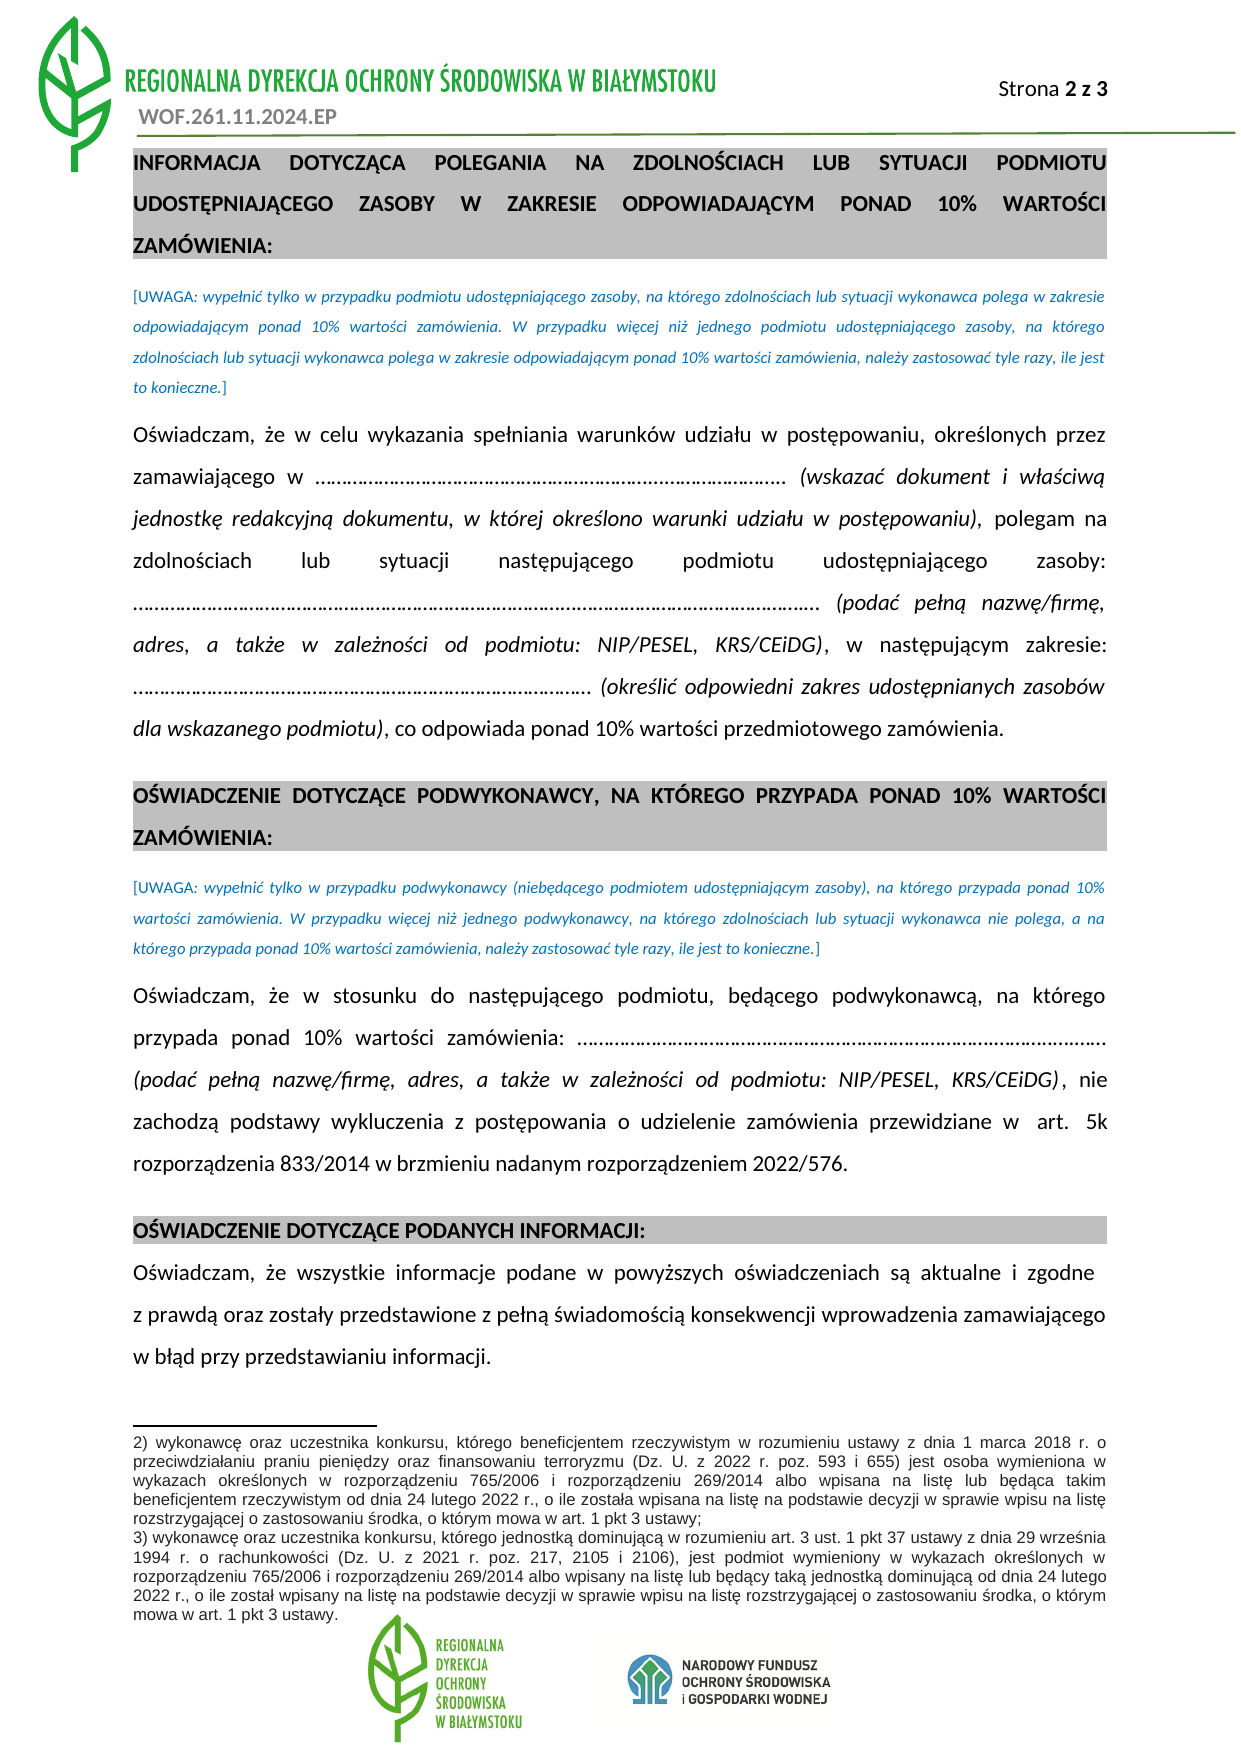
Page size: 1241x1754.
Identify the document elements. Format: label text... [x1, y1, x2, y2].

text Oświadczam, że wszystkie informacje podane w powyższych oświadczeniach są aktualne i zgodne z prawdą oraz zostały przedstawione z pełną świadomością konsekwencji wprowadzenia zamawiającego w błąd przy przedstawianiu informacji. [133, 1258, 1107, 1370]
picture [354, 1609, 841, 1747]
text [UWAGA: wypełnić tylko w przypadku podwykonawcy (niebędącego podmiotem udostępniającym zasoby), na którego przypada ponad 10% wartości zamówienia. W przypadku więcej niż jednego podwykonawcy, na którego zdolnościach lub sytuacji wykonawca nie polega, a na którego przypada ponad 10% wartości zamówienia, należy zastosować tyle razy, ile jest to konieczne.] [133, 877, 1107, 959]
text Oświadczam, że w celu wykazania spełniania warunków udziału w postępowaniu, określonych przez zamawiającego w ………………………………………………………...………………….. (wskazać dokument i właściwą jednostkę redakcyjną dokumentu, w której określono warunki udziału w postępowaniu), polegam na zdolnościach lub sytuacji następującego podmiotu udostępniającego zasoby: ………………………………………………………………………...…………………………………….… (podać pełną nazwę/firmę, adres, a także w zależności od podmiotu: NIP/PESEL, KRS/CEiDG), w następującym zakresie: …………………………………………………………………………… (określić odpowiedni zakres udostępnianych zasobów dla wskazanego podmiotu), co odpowiada ponad 10% wartości przedmiotowego zamówienia. [133, 420, 1107, 742]
text [UWAGA: wypełnić tylko w przypadku podmiotu udostępniającego zasoby, na którego zdolnościach lub sytuacji wykonawca polega w zakresie odpowiadającym ponad 10% wartości zamówienia. W przypadku więcej niż jednego podmiotu udostępniającego zasoby, na którego zdolnościach lub sytuacji wykonawca polega w zakresie odpowiadającym ponad 10% wartości zamówienia, należy zastosować tyle razy, ile jest to konieczne.] [133, 286, 1107, 398]
text Oświadczam, że w stosunku do następującego podmiotu, będącego podwykonawcą, na którego przypada ponad 10% wartości zamówienia: …………………………………………………………………….………..….…… (podać pełną nazwę/firmę, adres, a także w zależności od podmiotu: NIP/PESEL, KRS/CEiDG), nie zachodzą podstawy wykluczenia z postępowania o udzielenie zamówienia przewidziane w art. 5k rozporządzenia 833/2014 w brzmieniu nadanym rozporządzeniem 2022/576. [133, 981, 1107, 1177]
text OŚWIADCZENIE DOTYCZĄCE PODWYKONAWCY, NA KTÓREGO PRZYPADA PONAD 10% WARTOŚCI ZAMÓWIENIA: [133, 781, 1107, 851]
text OŚWIADCZENIE DOTYCZĄCE PODANYCH INFORMACJI: [133, 1216, 1107, 1244]
text INFORMACJA DOTYCZĄCA POLEGANIA NA ZDOLNOŚCIACH LUB SYTUACJI PODMIOTU UDOSTĘPNIAJĄCEGO ZASOBY W ZAKRESIE ODPOWIADAJĄCYM PONAD 10% WARTOŚCI ZAMÓWIENIA: [133, 148, 1107, 259]
